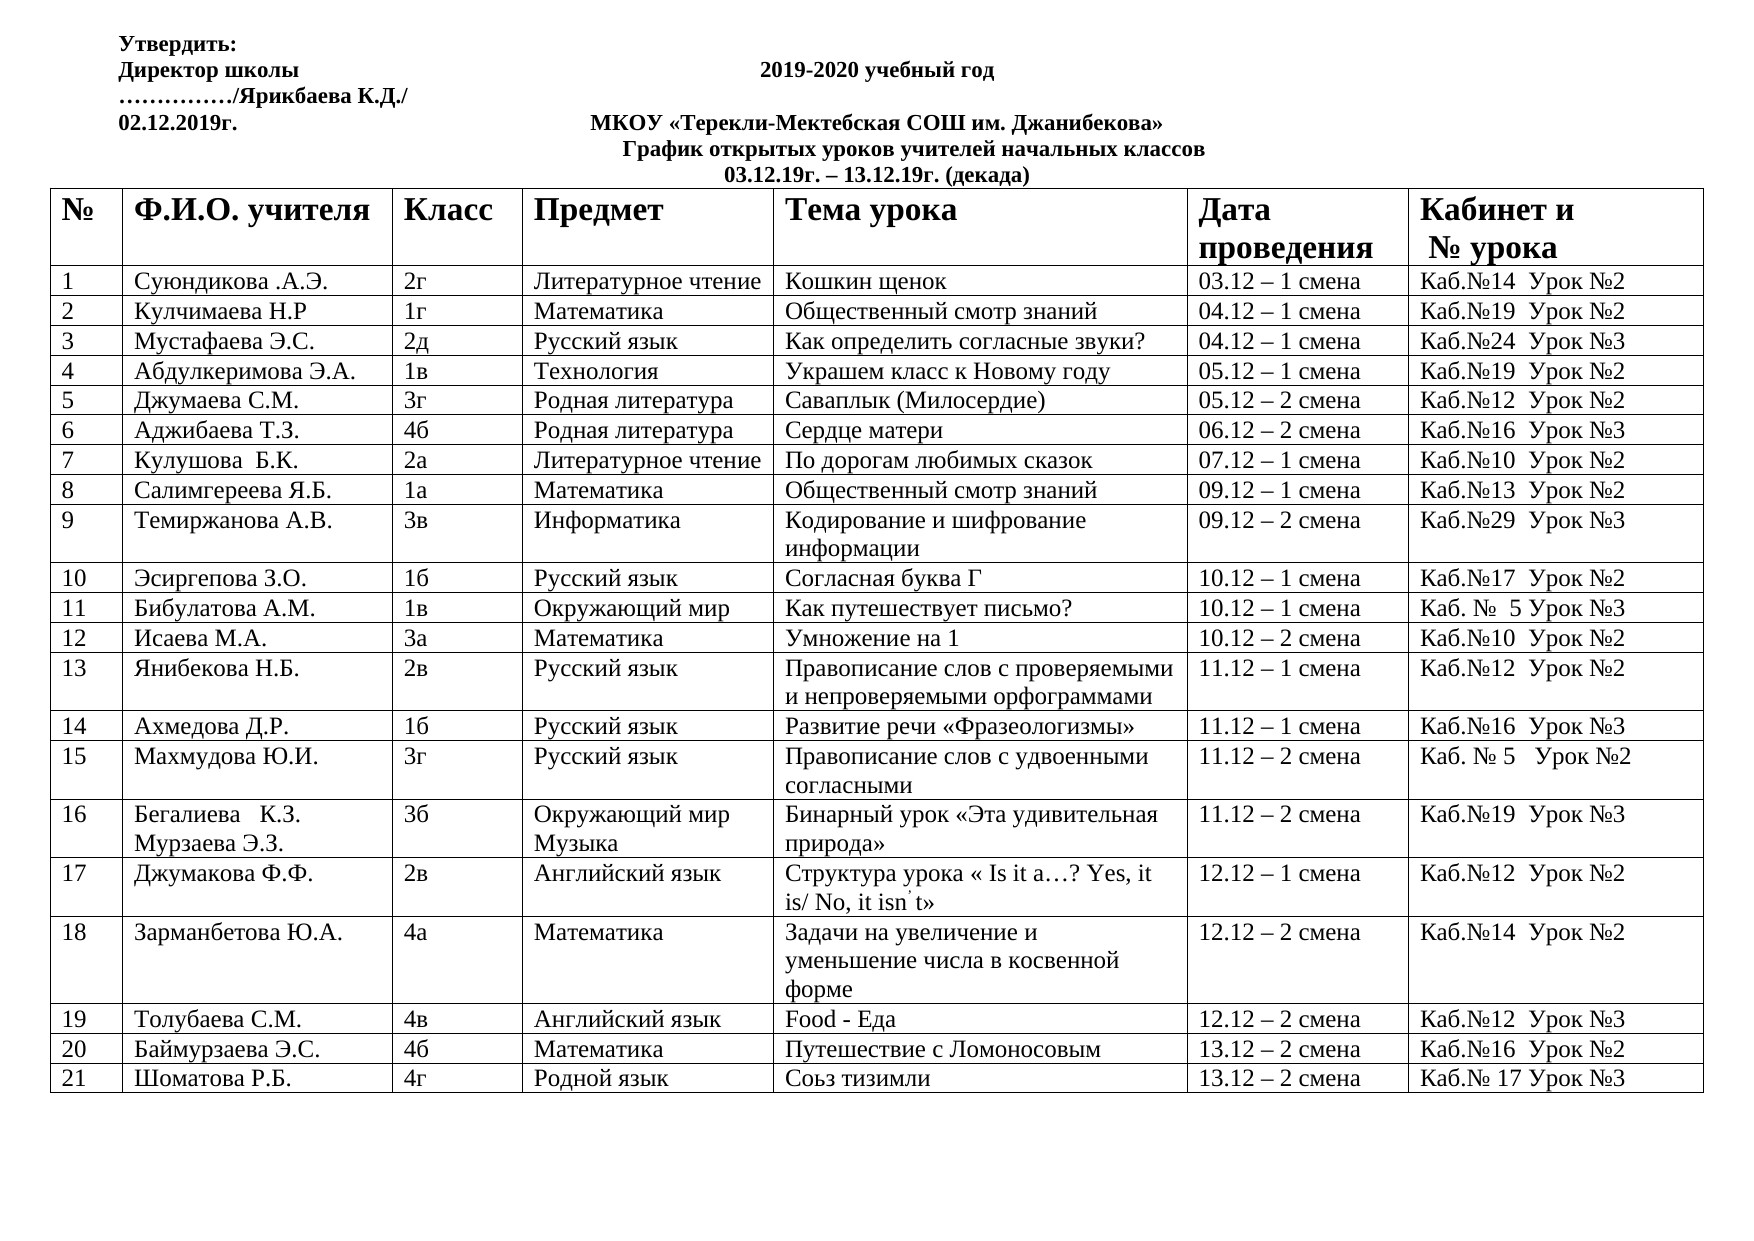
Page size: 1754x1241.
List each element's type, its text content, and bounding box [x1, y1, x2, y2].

table_cell Согласная буква Г [774, 563, 1187, 592]
table_cell 6 [51, 415, 122, 444]
table_cell Баймурзаева Э.С. [123, 1034, 392, 1062]
text 02.12.2019г. МКОУ «Терекли-Мектебская СОШ им. Джанибекова» [118, 109, 1636, 135]
table_cell Янибекова Н.Б. [123, 653, 392, 710]
table_cell Каб.№ 17 Урок №3 [1409, 1064, 1703, 1092]
table_cell Общественный смотр знаний [774, 296, 1187, 325]
table_cell Каб.№16 Урок №2 [1409, 1034, 1703, 1062]
table_cell Родной язык [523, 1064, 773, 1092]
table_cell 04.12 – 1 смена [1188, 326, 1408, 355]
table_cell Литературное чтение [523, 266, 773, 295]
table_cell 07.12 – 1 смена [1188, 445, 1408, 474]
table_cell Абдулкеримова Э.А. [123, 356, 392, 384]
table_cell Каб.№14 Урок №2 [1409, 917, 1703, 1003]
text 03.12.19г. – 13.12.19г. (декада) [118, 161, 1636, 188]
table_cell 13.12 – 2 смена [1188, 1064, 1408, 1092]
table_cell Кошкин щенок [774, 266, 1187, 295]
table_cell Каб.№29 Урок №3 [1409, 505, 1703, 562]
table_cell Математика [523, 623, 773, 652]
table_cell 06.12 – 2 смена [1188, 415, 1408, 444]
table_cell 7 [51, 445, 122, 474]
table_cell 04.12 – 1 смена [1188, 296, 1408, 325]
table_cell 13 [51, 653, 122, 710]
table_cell 15 [51, 741, 122, 798]
table_cell Родная литература [523, 415, 773, 444]
table_cell Каб.№12 Урок №3 [1409, 1004, 1703, 1033]
table_cell 3 [51, 326, 122, 355]
table_cell 1а [393, 475, 522, 504]
table_cell Бинарный урок «Эта удивительная природа» [774, 800, 1187, 857]
table_cell Литературное чтение [523, 445, 773, 474]
table_cell Сердце матери [774, 415, 1187, 444]
table_cell 1в [393, 356, 522, 384]
table_cell 11.12 – 1 смена [1188, 653, 1408, 710]
table_cell 11 [51, 593, 122, 622]
table_cell 4б [393, 415, 522, 444]
table_cell Мустафаева Э.С. [123, 326, 392, 355]
table_cell Родная литература [523, 386, 773, 414]
table_cell Аджибаева Т.З. [123, 415, 392, 444]
table_cell 03.12 – 1 смена [1188, 266, 1408, 295]
table_cell Толубаева С.М. [123, 1004, 392, 1033]
text Утвердить: [118, 29, 1636, 56]
table_cell 8 [51, 475, 122, 504]
table_header Класс [393, 189, 522, 265]
table_cell 1 [51, 266, 122, 295]
table_cell Зарманбетова Ю.А. [123, 917, 392, 1003]
table_cell 1г [393, 296, 522, 325]
table_cell Общественный смотр знаний [774, 475, 1187, 504]
table_cell Джумаева С.М. [123, 386, 392, 414]
table_cell 05.12 – 1 смена [1188, 356, 1408, 384]
table_cell Окружающий мир Музыка [523, 800, 773, 857]
table_cell 4а [393, 917, 522, 1003]
table_cell 18 [51, 917, 122, 1003]
table_cell Как определить согласные звуки? [774, 326, 1187, 355]
table_cell 12.12 – 1 смена [1188, 858, 1408, 916]
table_cell Каб.№14 Урок №2 [1409, 266, 1703, 295]
table_cell Каб.№10 Урок №2 [1409, 445, 1703, 474]
table_cell Задачи на увеличение и уменьшение числа в косвенной форме [774, 917, 1187, 1003]
table_header Кабинет и № урока [1409, 189, 1703, 265]
table_cell Развитие речи «Фразеологизмы» [774, 711, 1187, 740]
table_cell Математика [523, 1034, 773, 1062]
table_cell Каб. № 5 Урок №3 [1409, 593, 1703, 622]
table_cell Эсиргепова З.О. [123, 563, 392, 592]
table_cell 1в [393, 593, 522, 622]
table_cell Бегалиева К.З. Мурзаева Э.З. [123, 800, 392, 857]
table_header Предмет [523, 189, 773, 265]
table_cell Умножение на 1 [774, 623, 1187, 652]
table_cell Структура урока « Is it a…? Yes, it is/ No, it isn’ t» [774, 858, 1187, 916]
table_cell 13.12 – 2 смена [1188, 1034, 1408, 1062]
table_cell 5 [51, 386, 122, 414]
table_cell 09.12 – 1 смена [1188, 475, 1408, 504]
table_cell 12.12 – 2 смена [1188, 1004, 1408, 1033]
table_cell Исаева М.А. [123, 623, 392, 652]
table_cell 21 [51, 1064, 122, 1092]
table_cell Шоматова Р.Б. [123, 1064, 392, 1092]
table_cell Темиржанова А.В. [123, 505, 392, 562]
table_cell 3а [393, 623, 522, 652]
table_cell Ахмедова Д.Р. [123, 711, 392, 740]
table_cell Каб.№12 Урок №2 [1409, 858, 1703, 916]
table_cell Правописание слов с проверяемыми и непроверяемыми орфограммами [774, 653, 1187, 710]
table_cell 3в [393, 505, 522, 562]
table_cell 19 [51, 1004, 122, 1033]
table_cell Как путешествует письмо? [774, 593, 1187, 622]
table_cell 05.12 – 2 смена [1188, 386, 1408, 414]
table_header Дата проведения [1188, 189, 1408, 265]
table_cell 2а [393, 445, 522, 474]
table_cell 2д [393, 326, 522, 355]
table_cell 12.12 – 2 смена [1188, 917, 1408, 1003]
table_header Тема урока [774, 189, 1187, 265]
table_cell Русский язык [523, 563, 773, 592]
table_cell Математика [523, 917, 773, 1003]
table_cell По дорогам любимых сказок [774, 445, 1187, 474]
table_cell 20 [51, 1034, 122, 1062]
table_cell Русский язык [523, 653, 773, 710]
table_cell 10 [51, 563, 122, 592]
table_cell 3г [393, 741, 522, 798]
table_cell Каб.№19 Урок №2 [1409, 356, 1703, 384]
table_cell Украшем класс к Новому году [774, 356, 1187, 384]
table_cell 3б [393, 800, 522, 857]
table_cell Путешествие с Ломоносовым [774, 1034, 1187, 1062]
table_cell Кулушова Б.К. [123, 445, 392, 474]
table_cell 12 [51, 623, 122, 652]
table_cell Соьз тизимли [774, 1064, 1187, 1092]
table_cell 4г [393, 1064, 522, 1092]
table_cell 9 [51, 505, 122, 562]
table_cell Каб.№17 Урок №2 [1409, 563, 1703, 592]
table_cell 4в [393, 1004, 522, 1033]
table_cell 11.12 – 2 смена [1188, 741, 1408, 798]
table_cell Кулчимаева Н.Р [123, 296, 392, 325]
table_cell Каб.№13 Урок №2 [1409, 475, 1703, 504]
table_cell 2в [393, 653, 522, 710]
table_cell Математика [523, 296, 773, 325]
table_header Ф.И.О. учителя [123, 189, 392, 265]
table_cell Окружающий мир [523, 593, 773, 622]
table_cell Английский язык [523, 1004, 773, 1033]
table_cell Информатика [523, 505, 773, 562]
table_cell Джумакова Ф.Ф. [123, 858, 392, 916]
table_cell Правописание слов с удвоенными согласными [774, 741, 1187, 798]
text ……………/Ярикбаева К.Д./ [118, 82, 1636, 109]
table_cell Саваплык (Милосердие) [774, 386, 1187, 414]
table_cell 4 [51, 356, 122, 384]
table_cell 11.12 – 2 смена [1188, 800, 1408, 857]
table_cell Каб.№16 Урок №3 [1409, 415, 1703, 444]
table_cell Каб.№12 Урок №2 [1409, 653, 1703, 710]
table_cell Русский язык [523, 711, 773, 740]
table_cell 10.12 – 2 смена [1188, 623, 1408, 652]
table_cell Кодирование и шифрование информации [774, 505, 1187, 562]
table_cell Food - Еда [774, 1004, 1187, 1033]
table_cell Русский язык [523, 741, 773, 798]
text Директор школы 2019-2020 учебный год [118, 56, 1636, 82]
table_cell Салимгереева Я.Б. [123, 475, 392, 504]
table_cell Каб.№24 Урок №3 [1409, 326, 1703, 355]
table_header № [51, 189, 122, 265]
table_cell Каб.№19 Урок №2 [1409, 296, 1703, 325]
table_cell Бибулатова А.М. [123, 593, 392, 622]
table_cell Каб.№10 Урок №2 [1409, 623, 1703, 652]
table_cell Каб.№12 Урок №2 [1409, 386, 1703, 414]
table_cell 2 [51, 296, 122, 325]
table_cell 10.12 – 1 смена [1188, 563, 1408, 592]
table_cell 2г [393, 266, 522, 295]
table_cell 17 [51, 858, 122, 916]
table_cell Махмудова Ю.И. [123, 741, 392, 798]
table_cell Математика [523, 475, 773, 504]
table_cell 4б [393, 1034, 522, 1062]
table_cell 1б [393, 563, 522, 592]
table_cell Русский язык [523, 326, 773, 355]
table_cell Каб. № 5 Урок №2 [1409, 741, 1703, 798]
table_cell 16 [51, 800, 122, 857]
table_cell Каб.№19 Урок №3 [1409, 800, 1703, 857]
text График открытых уроков учителей начальных классов [118, 135, 1636, 161]
table_cell Каб.№16 Урок №3 [1409, 711, 1703, 740]
table_cell 10.12 – 1 смена [1188, 593, 1408, 622]
table_cell Технология [523, 356, 773, 384]
table_cell 11.12 – 1 смена [1188, 711, 1408, 740]
table_cell 09.12 – 2 смена [1188, 505, 1408, 562]
table_cell 1б [393, 711, 522, 740]
table_cell Суюндикова .А.Э. [123, 266, 392, 295]
table_cell Английский язык [523, 858, 773, 916]
table_cell 2в [393, 858, 522, 916]
table_cell 14 [51, 711, 122, 740]
table_cell 3г [393, 386, 522, 414]
